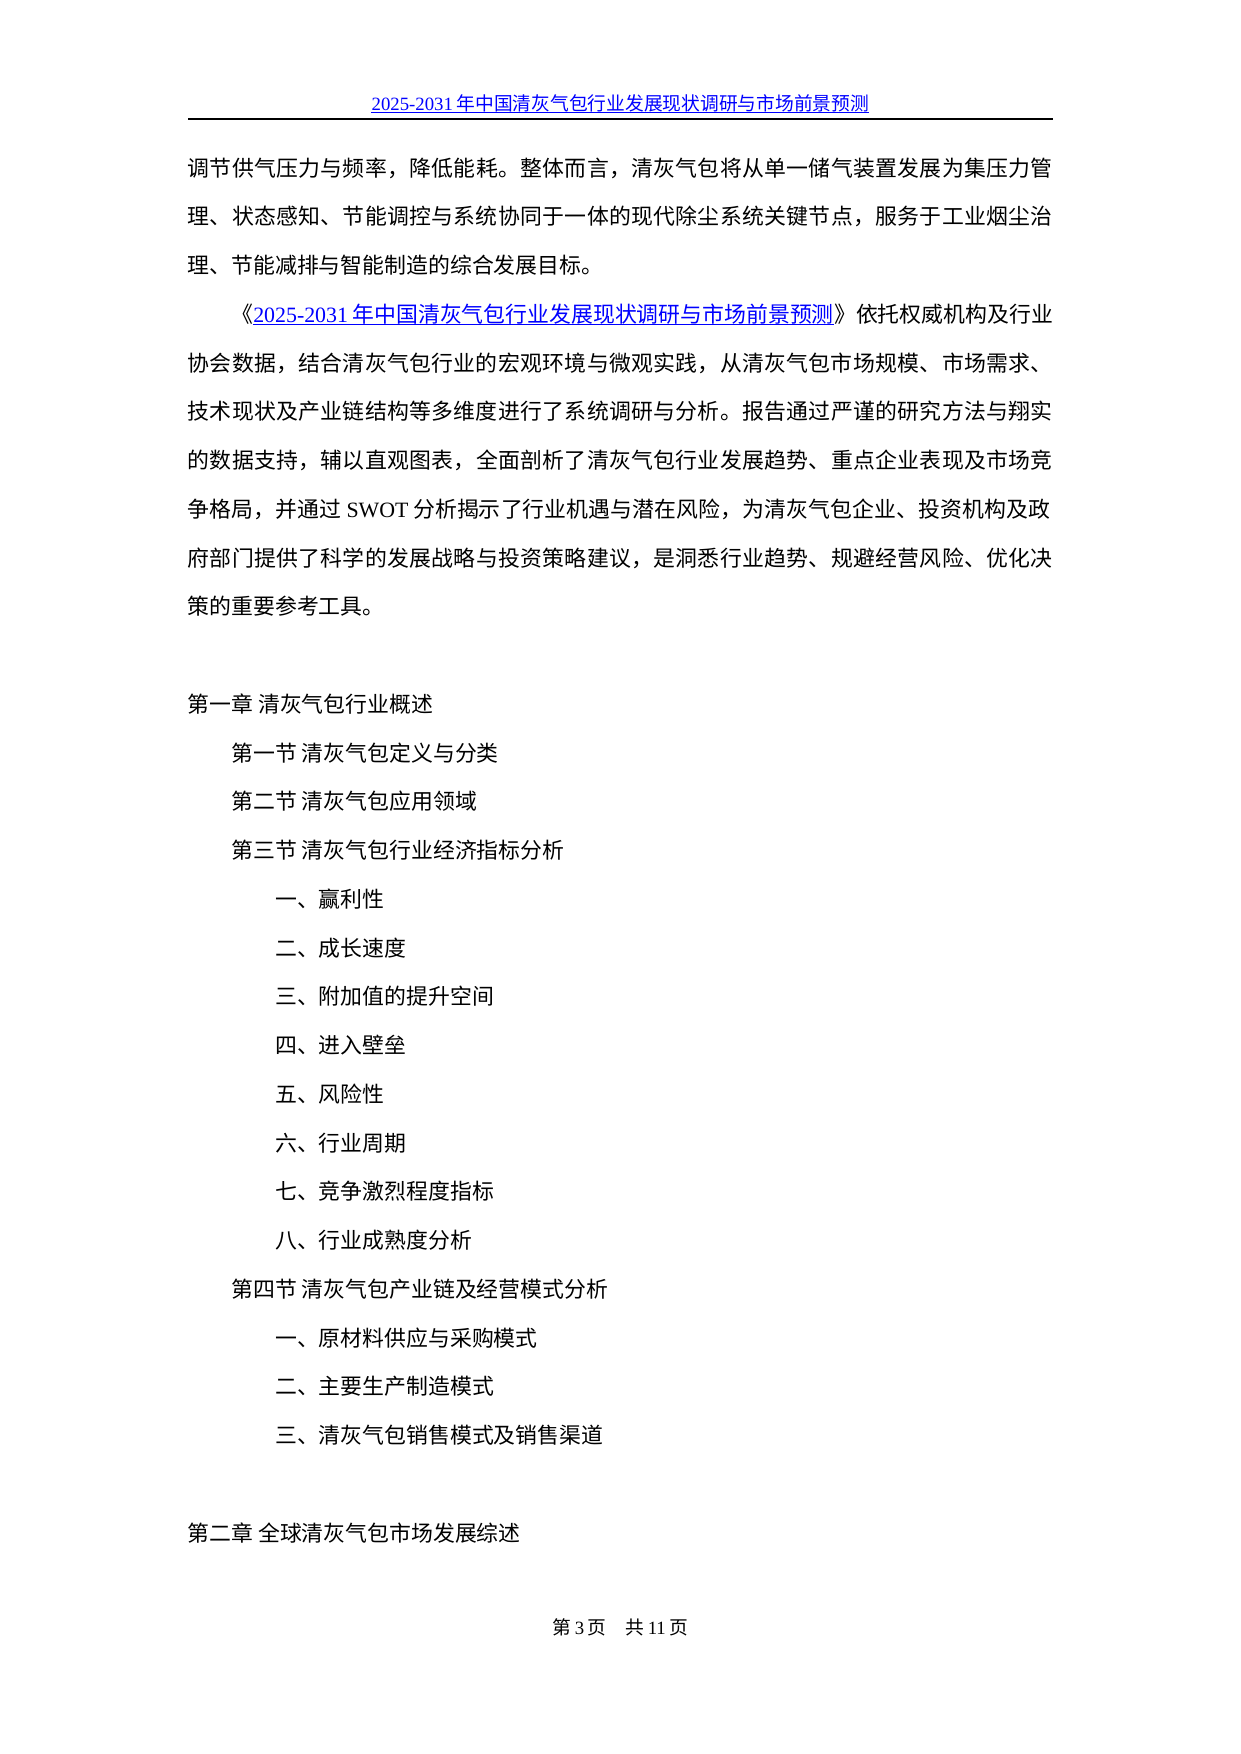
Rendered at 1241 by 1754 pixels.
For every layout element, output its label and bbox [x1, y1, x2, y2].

text [187, 150, 1053, 1548]
